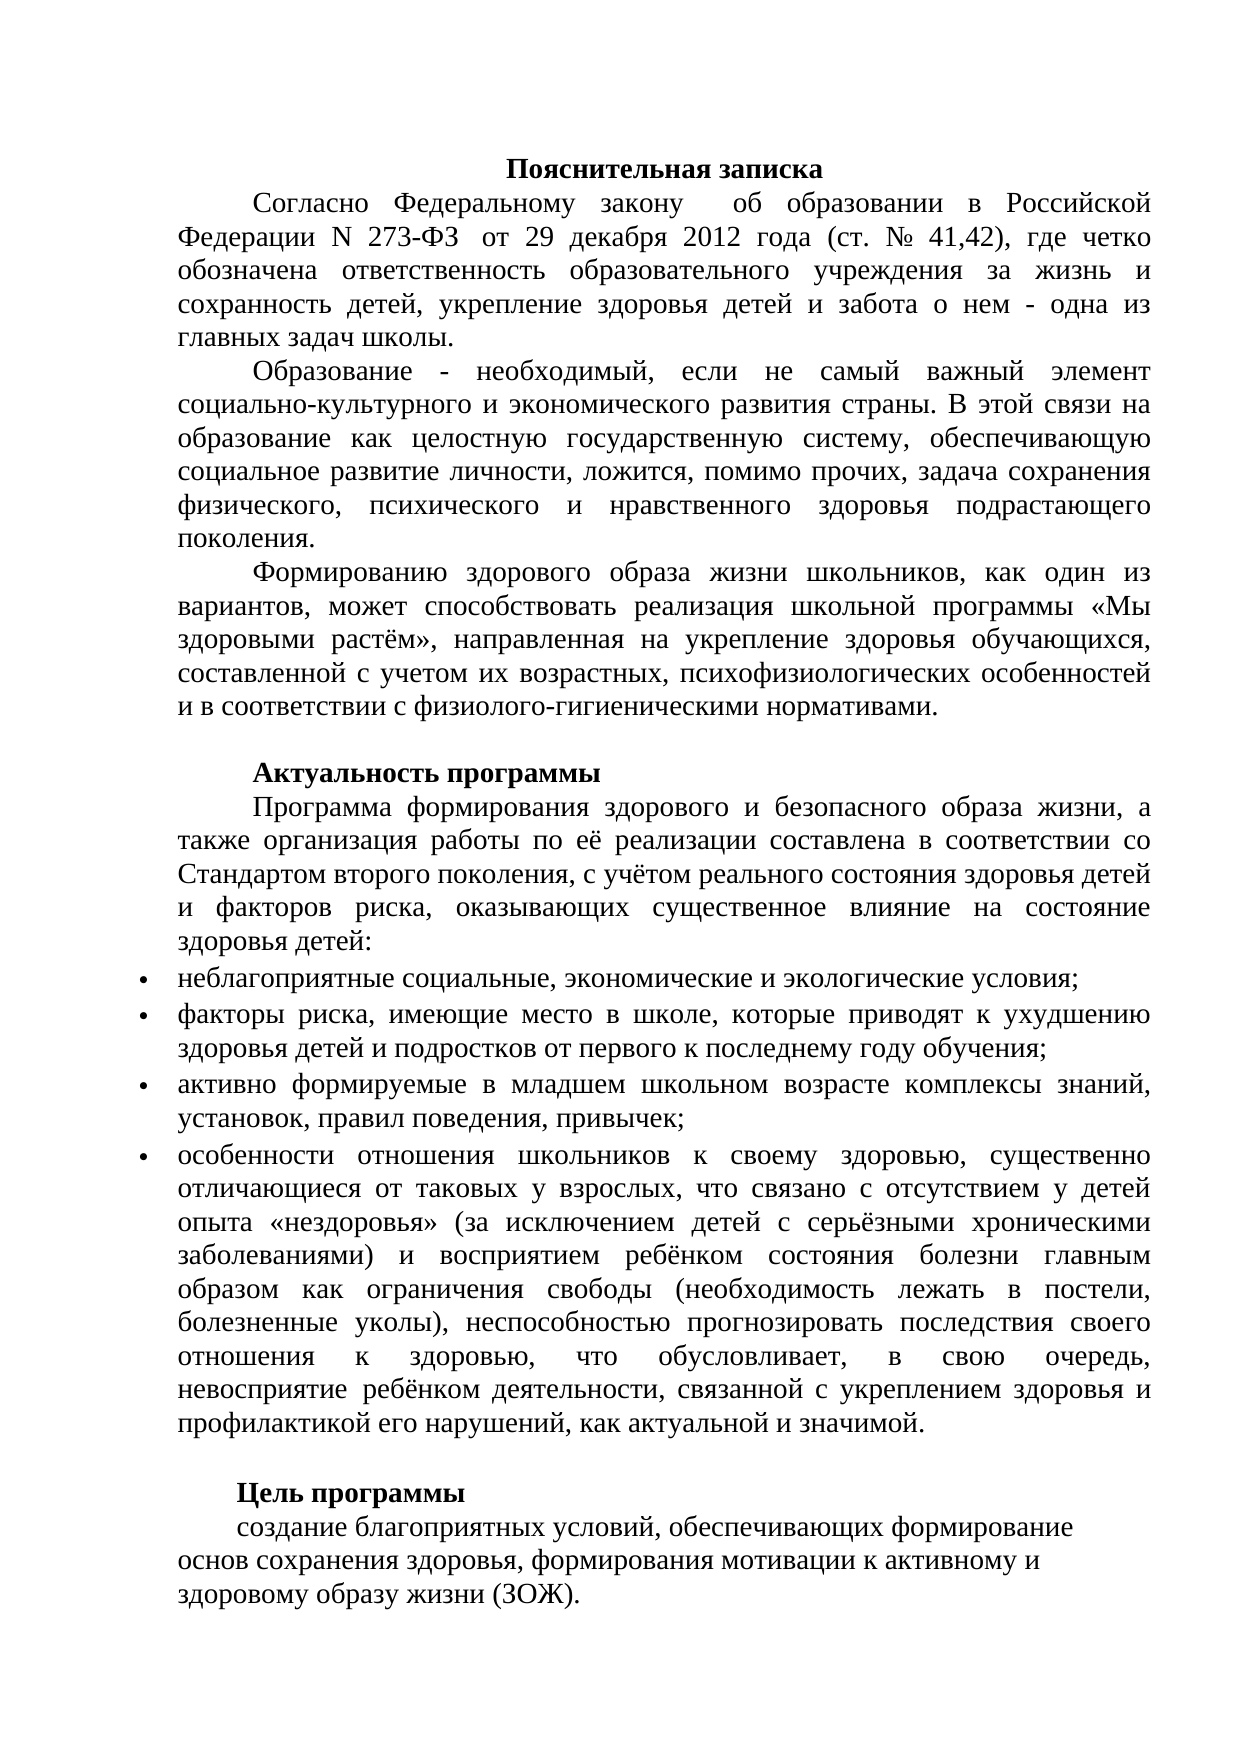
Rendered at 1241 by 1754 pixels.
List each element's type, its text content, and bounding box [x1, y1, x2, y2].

list неблагоприятные социальные, экономические и экологические условия; [140, 960, 1152, 993]
list активно формируемые в младшем школьном возрасте комплексы знаний, установок, правил поведения, привычек; [140, 1067, 1152, 1134]
text Программа формирования здорового и безопасного образа жизни, а также организация работы по её реализации составлена в соответствии со Стандартом второго поколения, с учётом реального состояния здоровья детей и факторов риска, оказывающих существенное влияние на состояние здоровья детей: [177, 789, 1152, 957]
text создание благоприятных условий, обеспечивающих формирование основ сохранения здоровья, формирования мотивации к активному и здоровому образу жизни (ЗОЖ). [177, 1509, 1152, 1609]
list факторы риска, имеющие место в школе, которые приводят к ухудшению здоровья детей и подростков от первого к последнему году обучения; [140, 996, 1152, 1063]
text Формированию здорового образа жизни школьников, как один из вариантов, может способствовать реализация школьной программы «Мы здоровыми растём», направленная на укрепление здоровья обучающихся, составленной с учетом их возрастных, психофизиологических особенностей и в соответствии с физиолого-гигиеническими нормативами. [177, 554, 1152, 722]
text Образование - необходимый, если не самый важный элемент социально-культурного и экономического развития страны. В этой связи на образование как целостную государственную систему, обеспечивающую социальное развитие личности, ложится, помимо прочих, задача сохранения физического, психического и нравственного здоровья подрастающего поколения. [177, 353, 1152, 554]
text Актуальность программы [177, 755, 1152, 789]
list особенности отношения школьников к своему здоровью, существенно отличающиеся от таковых у взрослых, что связано с отсутствием у детей опыта «нездоровья» (за исключением детей с серьёзными хроническими заболеваниями) и восприятием ребёнком состояния болезни главным образом как ограничения свободы (необходимость лежать в постели, болезненные уколы), неспособностью прогнозировать последствия своего отношения к здоровью, что обусловливает, в свою очередь, невосприятие ребёнком деятельности, связанной с укреплением здоровья и профилактикой его нарушений, как актуальной и значимой. [140, 1137, 1152, 1439]
text Цель программы [177, 1475, 1152, 1509]
text Пояснительная записка [177, 152, 1152, 185]
text Согласно Федеральному закону об образовании в Российской Федерации N 273-ФЗ от 29 декабря 2012 года (ст. № 41,42), где четко обозначена ответственность образовательного учреждения за жизнь и сохранность детей, укрепление здоровья детей и забота о нем - одна из главных задач школы. [177, 185, 1152, 353]
